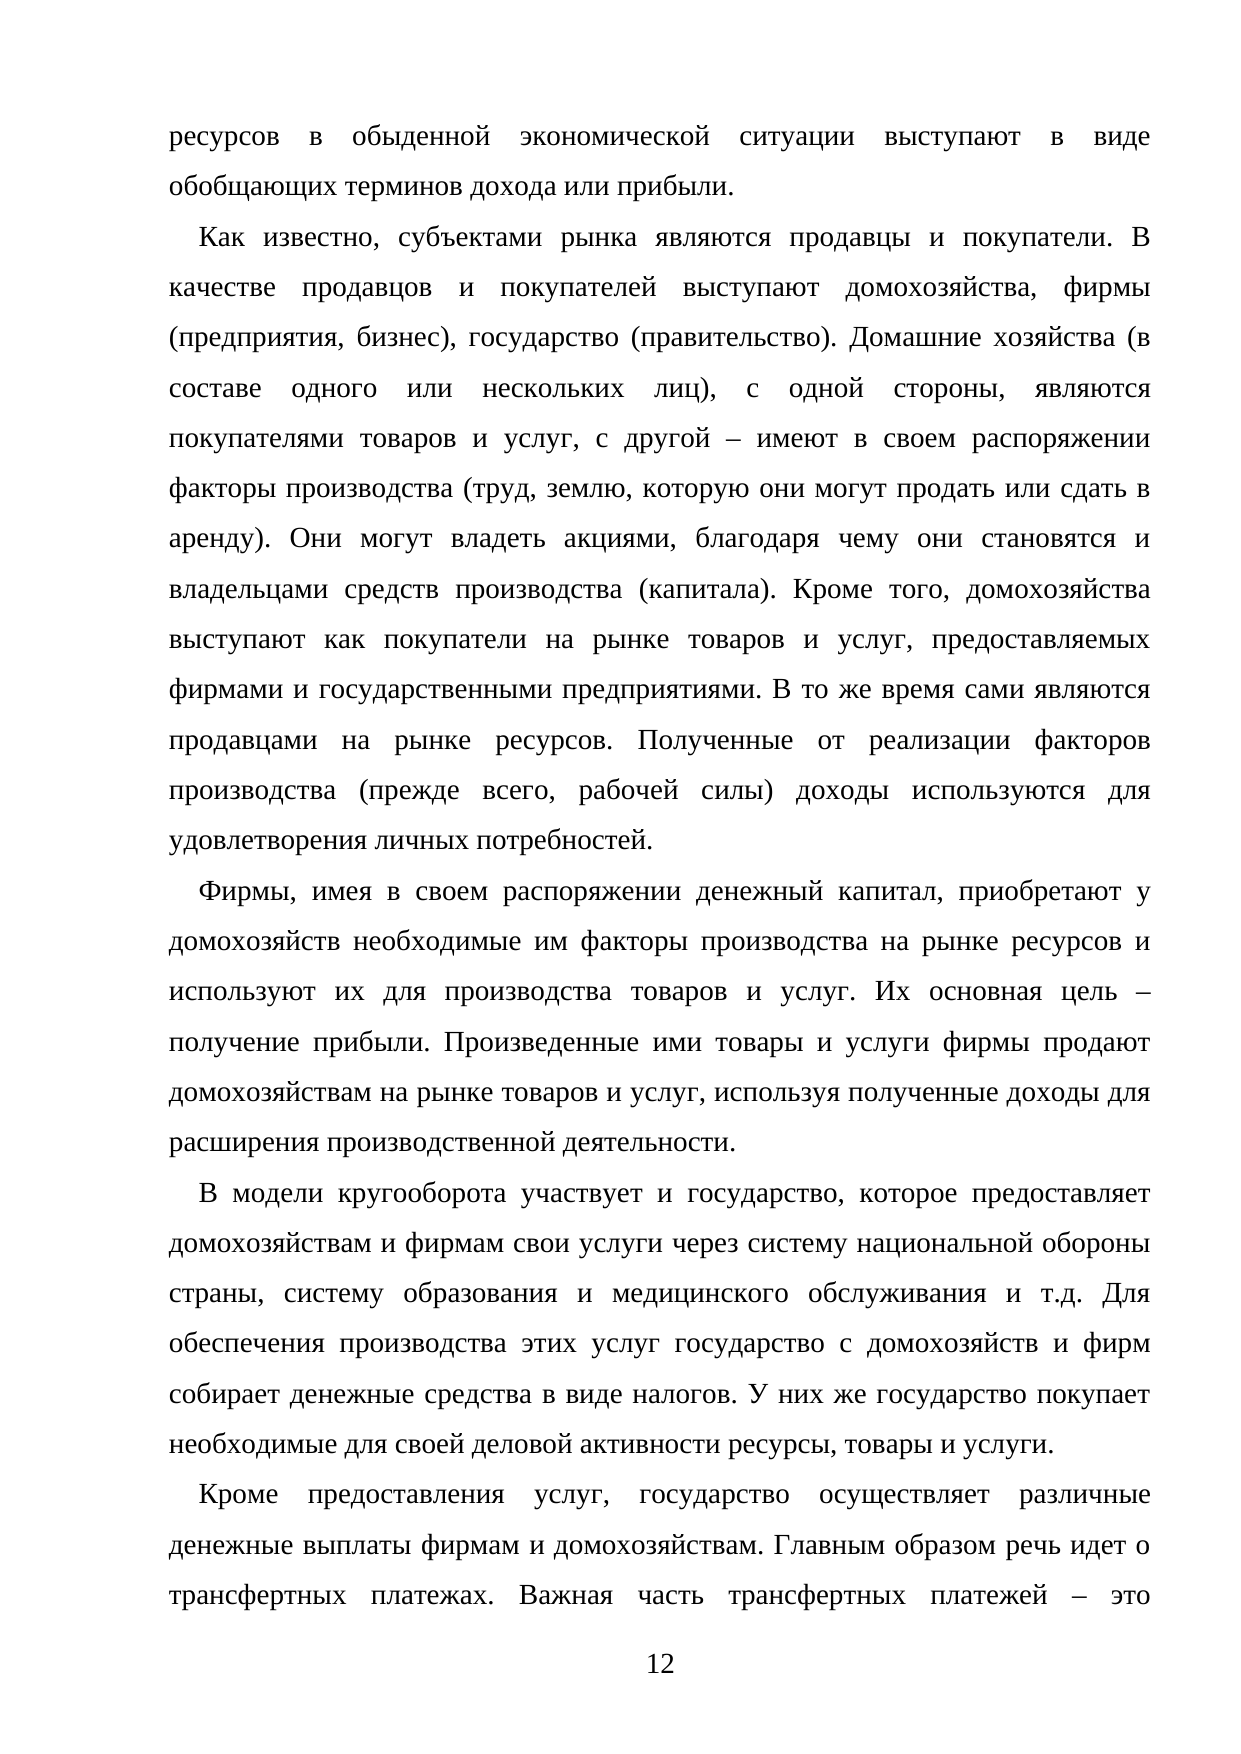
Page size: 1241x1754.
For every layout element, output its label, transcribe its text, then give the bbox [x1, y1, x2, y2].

text Как известно, субъектами рынка являются продавцы и покупатели. В качестве продавцов и покупателей выступают домохозяйства, фирмы (предприятия, бизнес), государство (правительство). Домашние хозяйства (в составе одного или нескольких лиц), с одной стороны, являются покупателями товаров и услуг, с другой – имеют в своем распоряжении факторы производства (труд, землю, которую они могут продать или сдать в аренду). Они могут владеть акциями, благодаря чему они становятся и владельцами средств производства (капитала). Кроме того, домохозяйства выступают как покупатели на рынке товаров и услуг, предоставляемых фирмами и государственными предприятиями. В то же время сами являются продавцами на рынке ресурсов. Полученные от реализации факторов производства (прежде всего, рабочей силы) доходы используются для удовлетворения личных потребностей. [169, 219, 1152, 856]
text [169, 1477, 1152, 1611]
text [169, 118, 1152, 202]
text Фирмы, имея в своем распоряжении денежный капитал, приобретают у домохозяйств необходимые им факторы производства на рынке ресурсов и используют их для производства товаров и услуг. Их основная цель – получение прибыли. Произведенные ими товары и услуги фирмы продают домохозяйствам на рынке товаров и услуг, используя полученные доходы для расширения производственной деятельности. [169, 873, 1152, 1158]
text В модели кругооборота участвует и государство, которое предоставляет домохозяйствам и фирмам свои услуги через систему национальной обороны страны, систему образования и медицинского обслуживания и т.д. Для обеспечения производства этих услуг государство с домохозяйств и фирм собирает денежные средства в виде налогов. У них же государство покупает необходимые для своей деловой активности ресурсы, товары и услуги. [169, 1175, 1152, 1460]
